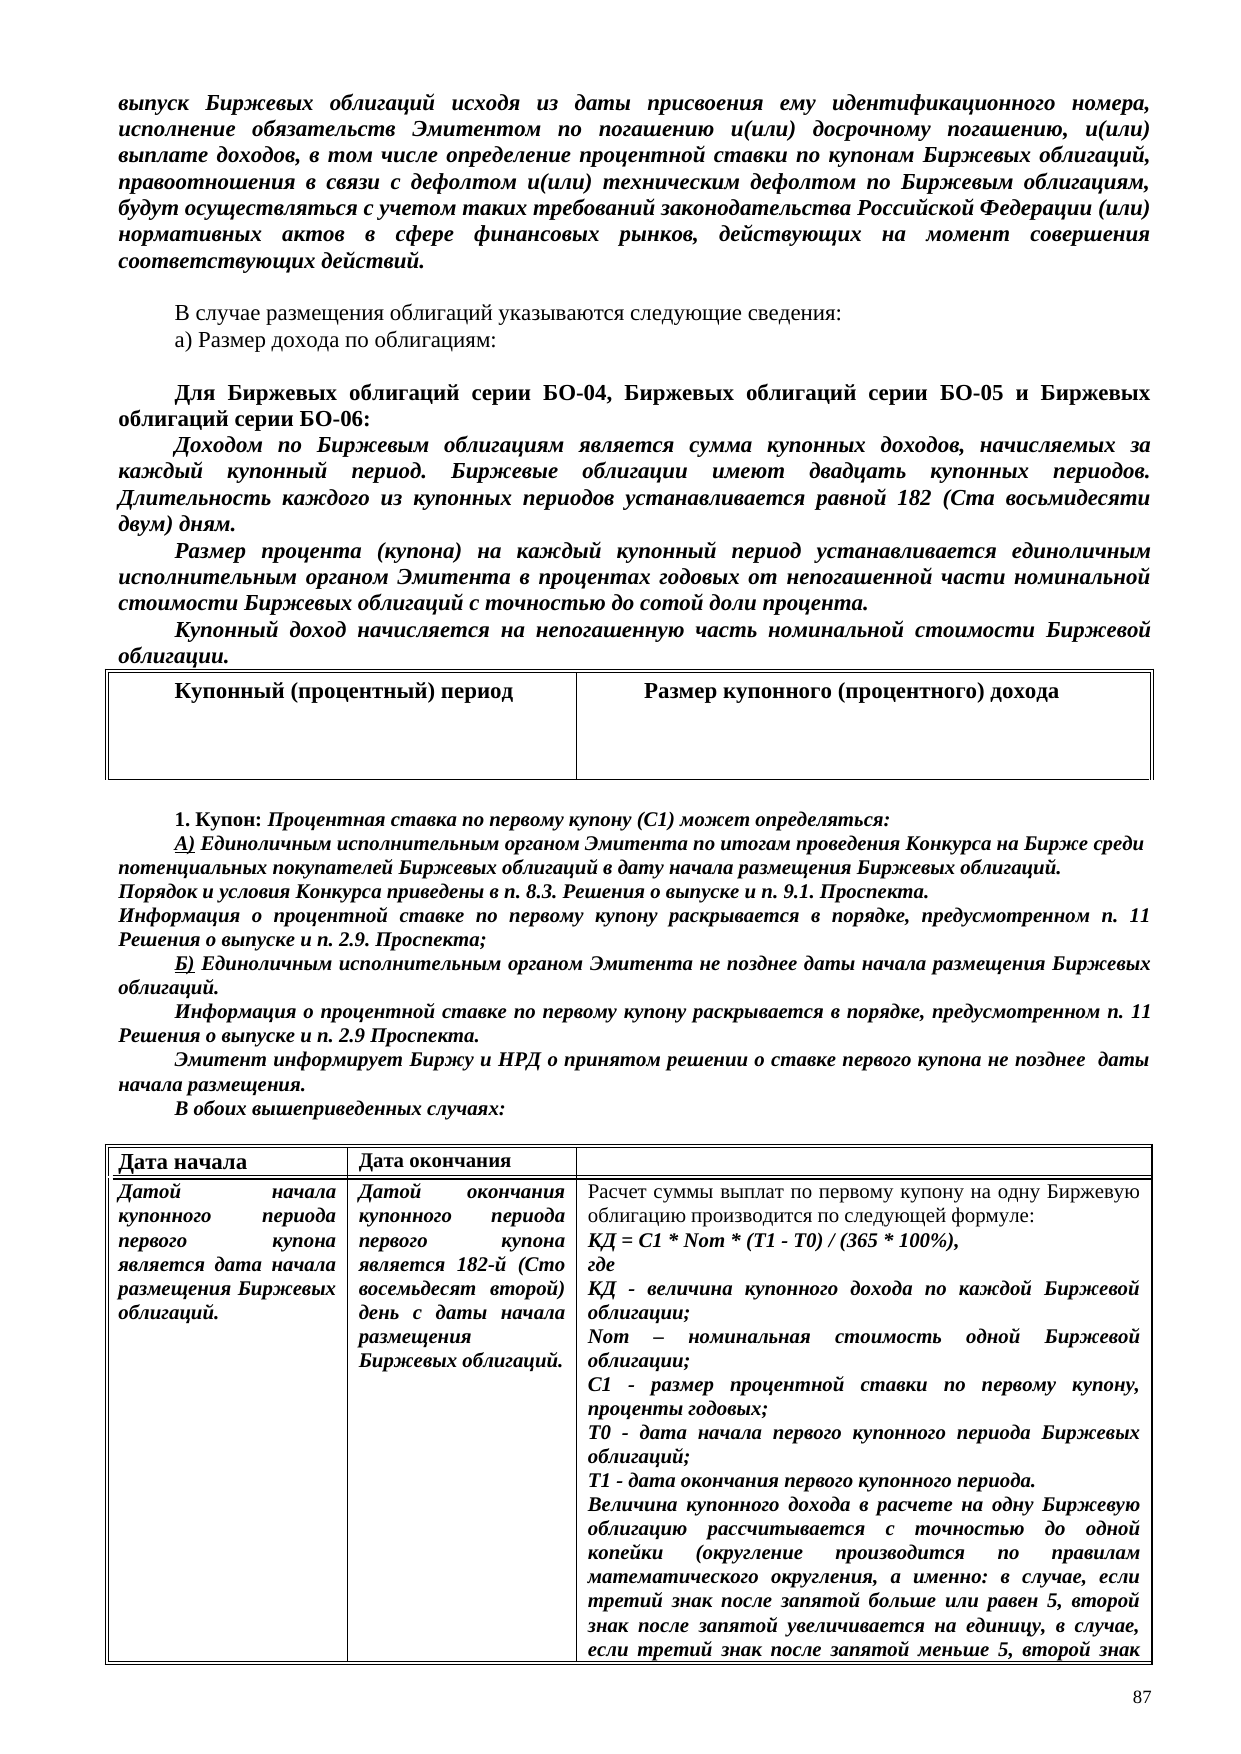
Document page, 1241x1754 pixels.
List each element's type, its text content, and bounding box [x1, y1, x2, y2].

text а) Размер дохода по облигациям: [118, 326, 1152, 352]
text Информация о процентной ставке по первому купону раскрывается в порядке, предусмотренном п. 11 Решения о выпуске и п. 2.9 Проспекта. [118, 999, 1152, 1047]
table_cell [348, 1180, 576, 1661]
text В обоих вышеприведенных случаях: [118, 1096, 1152, 1119]
text Размер процента (купона) на каждый купонный период устанавливается единоличным исполнительным органом Эмитента в процентах годовых от непогашенной части номинальной стоимости Биржевых облигаций с точностью до сотой доли процента. [118, 537, 1152, 616]
text Доходом по Биржевым облигациям является сумма купонных доходов, начисляемых за каждый купонный период. Биржевые облигации имеют двадцать купонных периодов. Длительность каждого из купонных периодов устанавливается равной 182 (Ста восьмидесяти двум) дням. [118, 431, 1152, 537]
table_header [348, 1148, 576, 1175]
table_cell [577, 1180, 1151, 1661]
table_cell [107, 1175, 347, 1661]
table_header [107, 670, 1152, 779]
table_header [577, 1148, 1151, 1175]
text Для Биржевых облигаций серии БО-04, Биржевых облигаций серии БО-05 и Биржевых облигаций серии БО-06: [118, 378, 1152, 431]
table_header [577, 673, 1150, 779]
text Информация о процентной ставке по первому купону раскрывается в порядке, предусмотренном п. 11 Решения о выпуске и п. 2.9. Проспекта; [118, 903, 1152, 951]
text В случае размещения облигаций указываются следующие сведения: [118, 299, 1152, 326]
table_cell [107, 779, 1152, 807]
text Купонный доход начисляется на непогашенную часть номинальной стоимости Биржевой облигации. [118, 616, 1152, 668]
text Порядок и условия Конкурса приведены в п. 8.3. Решения о выпуске и п. 9.1. Проспекта. [118, 879, 1152, 903]
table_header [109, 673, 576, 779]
text Б) Единоличным исполнительным органом Эмитента не позднее даты начала размещения Биржевых облигаций. [118, 951, 1152, 999]
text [118, 89, 1152, 273]
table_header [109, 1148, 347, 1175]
text А) Единоличным исполнительным органом Эмитента по итогам проведения Конкурса на Бирже среди потенциальных покупателей Биржевых облигаций в дату начала размещения Биржевых облигаций. [118, 831, 1152, 879]
text 1. Купон: Процентная ставка по первому купону (С1) может определяться: [118, 807, 1152, 831]
text Эмитент информирует Биржу и НРД о принятом решении о ставке первого купона не позднее даты начала размещения. [118, 1047, 1152, 1096]
